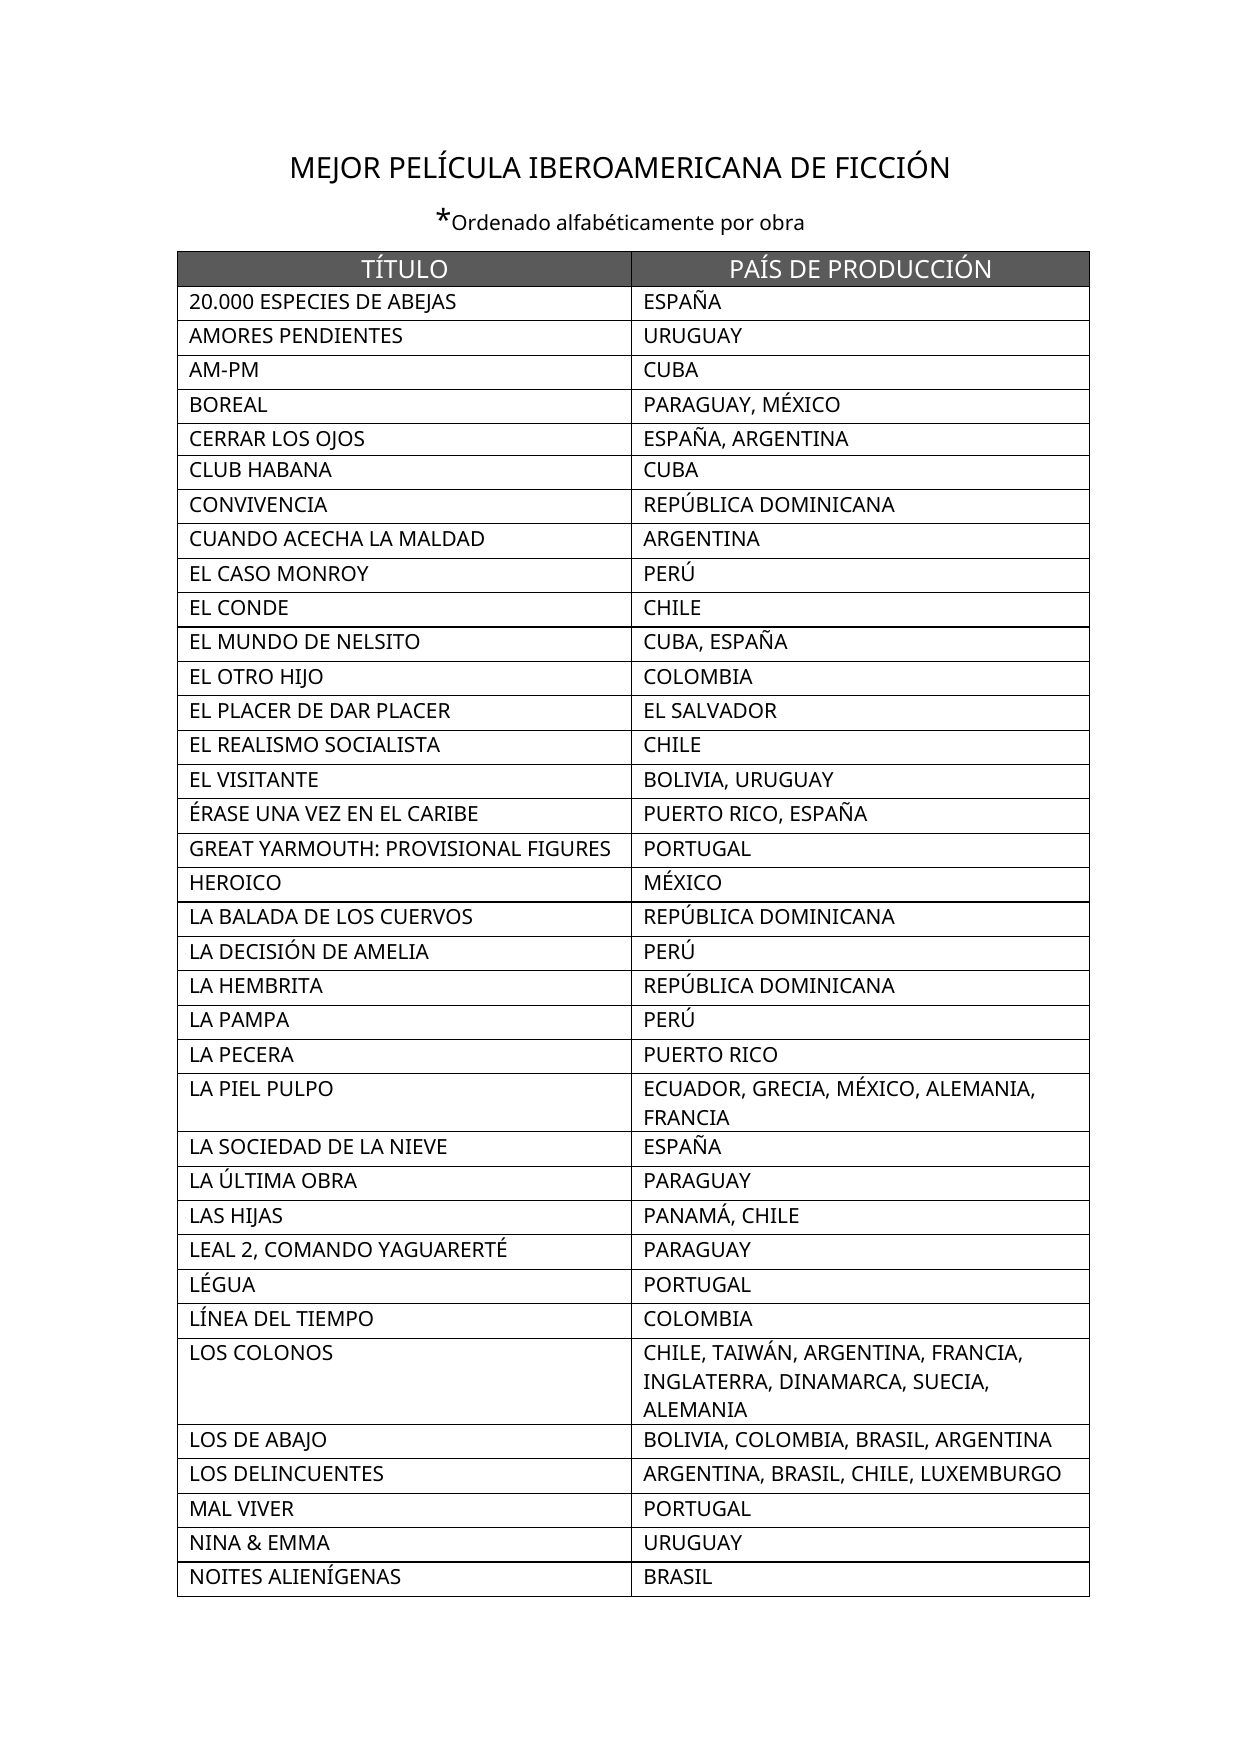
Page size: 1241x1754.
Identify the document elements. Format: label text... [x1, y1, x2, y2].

table_cell PORTUGAL [632, 1494, 1089, 1527]
table_cell LA PIEL PULPO [178, 1074, 631, 1131]
table_cell NINA & EMMA [178, 1528, 631, 1561]
table_cell LOS COLONOS [178, 1339, 631, 1424]
table_header TÍTULO [178, 252, 631, 286]
table_cell EL CASO MONROY [178, 559, 631, 592]
table_cell LA DECISIÓN DE AMELIA [178, 937, 631, 970]
table_cell ARGENTINA, BRASIL, CHILE, LUXEMBURGO [632, 1459, 1089, 1493]
table_cell AM-PM [178, 356, 631, 389]
table_cell CERRAR LOS OJOS [178, 424, 631, 454]
table_cell PANAMÁ, CHILE [632, 1201, 1089, 1234]
table_cell URUGUAY [632, 1528, 1089, 1561]
text MEJOR PELÍCULA IBEROAMERICANA DE FICCIÓN [177, 148, 1063, 187]
table_cell CHILE, TAIWÁN, ARGENTINA, FRANCIA, INGLATERRA, DINAMARCA, SUECIA, ALEMANIA [632, 1339, 1089, 1424]
table_header PAÍS DE PRODUCCIÓN [632, 252, 1089, 286]
table_cell ARGENTINA [632, 524, 1089, 558]
table_cell MÉXICO [632, 868, 1089, 901]
table_cell PERÚ [632, 559, 1089, 592]
table_cell LOS DELINCUENTES [178, 1459, 631, 1493]
table_cell PUERTO RICO [632, 1040, 1089, 1073]
table_cell PARAGUAY, MÉXICO [632, 390, 1089, 423]
table_cell EL CONDE [178, 593, 631, 626]
table_cell LA BALADA DE LOS CUERVOS [178, 903, 631, 936]
table_cell LA PECERA [178, 1040, 631, 1073]
table_cell EL VISITANTE [178, 765, 631, 798]
table_cell CONVIVENCIA [178, 490, 631, 523]
table_cell CLUB HABANA [178, 456, 631, 489]
table_cell PARAGUAY [632, 1235, 1089, 1269]
table_cell EL SALVADOR [632, 696, 1089, 729]
table_cell MAL VIVER [178, 1494, 631, 1527]
table_cell CUBA, ESPAÑA [632, 628, 1089, 661]
table_cell LÉGUA [178, 1270, 631, 1303]
text *Ordenado alfabéticamente por obra [177, 199, 1063, 239]
table_cell PERÚ [632, 1006, 1089, 1039]
table_cell PERÚ [632, 937, 1089, 970]
table_cell LEAL 2, COMANDO YAGUARERTÉ [178, 1235, 631, 1269]
table_cell REPÚBLICA DOMINICANA [632, 971, 1089, 1004]
table_cell PORTUGAL [632, 1270, 1089, 1303]
table_cell BOLIVIA, COLOMBIA, BRASIL, ARGENTINA [632, 1425, 1089, 1458]
table_cell EL PLACER DE DAR PLACER [178, 696, 631, 729]
table_cell GREAT YARMOUTH: PROVISIONAL FIGURES [178, 834, 631, 867]
table_cell PORTUGAL [632, 834, 1089, 867]
table_cell AMORES PENDIENTES [178, 321, 631, 354]
table_cell EL MUNDO DE NELSITO [178, 628, 631, 661]
table_cell ESPAÑA [632, 1132, 1089, 1166]
table_cell LAS HIJAS [178, 1201, 631, 1234]
table_cell BRASIL [632, 1563, 1089, 1596]
table_cell CUBA [632, 356, 1089, 389]
table_cell LA PAMPA [178, 1006, 631, 1039]
table_cell LA HEMBRITA [178, 971, 631, 1004]
table_cell COLOMBIA [632, 1304, 1089, 1337]
table_cell EL REALISMO SOCIALISTA [178, 731, 631, 764]
table_cell HEROICO [178, 868, 631, 901]
table_cell REPÚBLICA DOMINICANA [632, 490, 1089, 523]
table_cell ESPAÑA [632, 287, 1089, 320]
table_cell CHILE [632, 593, 1089, 626]
table_cell PUERTO RICO, ESPAÑA [632, 799, 1089, 833]
table_cell CHILE [632, 731, 1089, 764]
table_cell 20.000 ESPECIES DE ABEJAS [178, 287, 631, 320]
table_cell LA ÚLTIMA OBRA [178, 1167, 631, 1200]
table_cell PARAGUAY [632, 1167, 1089, 1200]
table_cell BOLIVIA, URUGUAY [632, 765, 1089, 798]
table_cell URUGUAY [632, 321, 1089, 354]
table_cell BOREAL [178, 390, 631, 423]
table_cell LOS DE ABAJO [178, 1425, 631, 1458]
table_cell LÍNEA DEL TIEMPO [178, 1304, 631, 1337]
table_cell NOITES ALIENÍGENAS [178, 1563, 631, 1596]
table_cell ESPAÑA, ARGENTINA [632, 424, 1089, 454]
table_cell CUANDO ACECHA LA MALDAD [178, 524, 631, 558]
table_cell COLOMBIA [632, 662, 1089, 695]
table_cell ÉRASE UNA VEZ EN EL CARIBE [178, 799, 631, 833]
table_cell EL OTRO HIJO [178, 662, 631, 695]
table_cell LA SOCIEDAD DE LA NIEVE [178, 1132, 631, 1166]
table_cell CUBA [632, 456, 1089, 489]
table_cell ECUADOR, GRECIA, MÉXICO, ALEMANIA, FRANCIA [632, 1074, 1089, 1131]
table_cell REPÚBLICA DOMINICANA [632, 903, 1089, 936]
